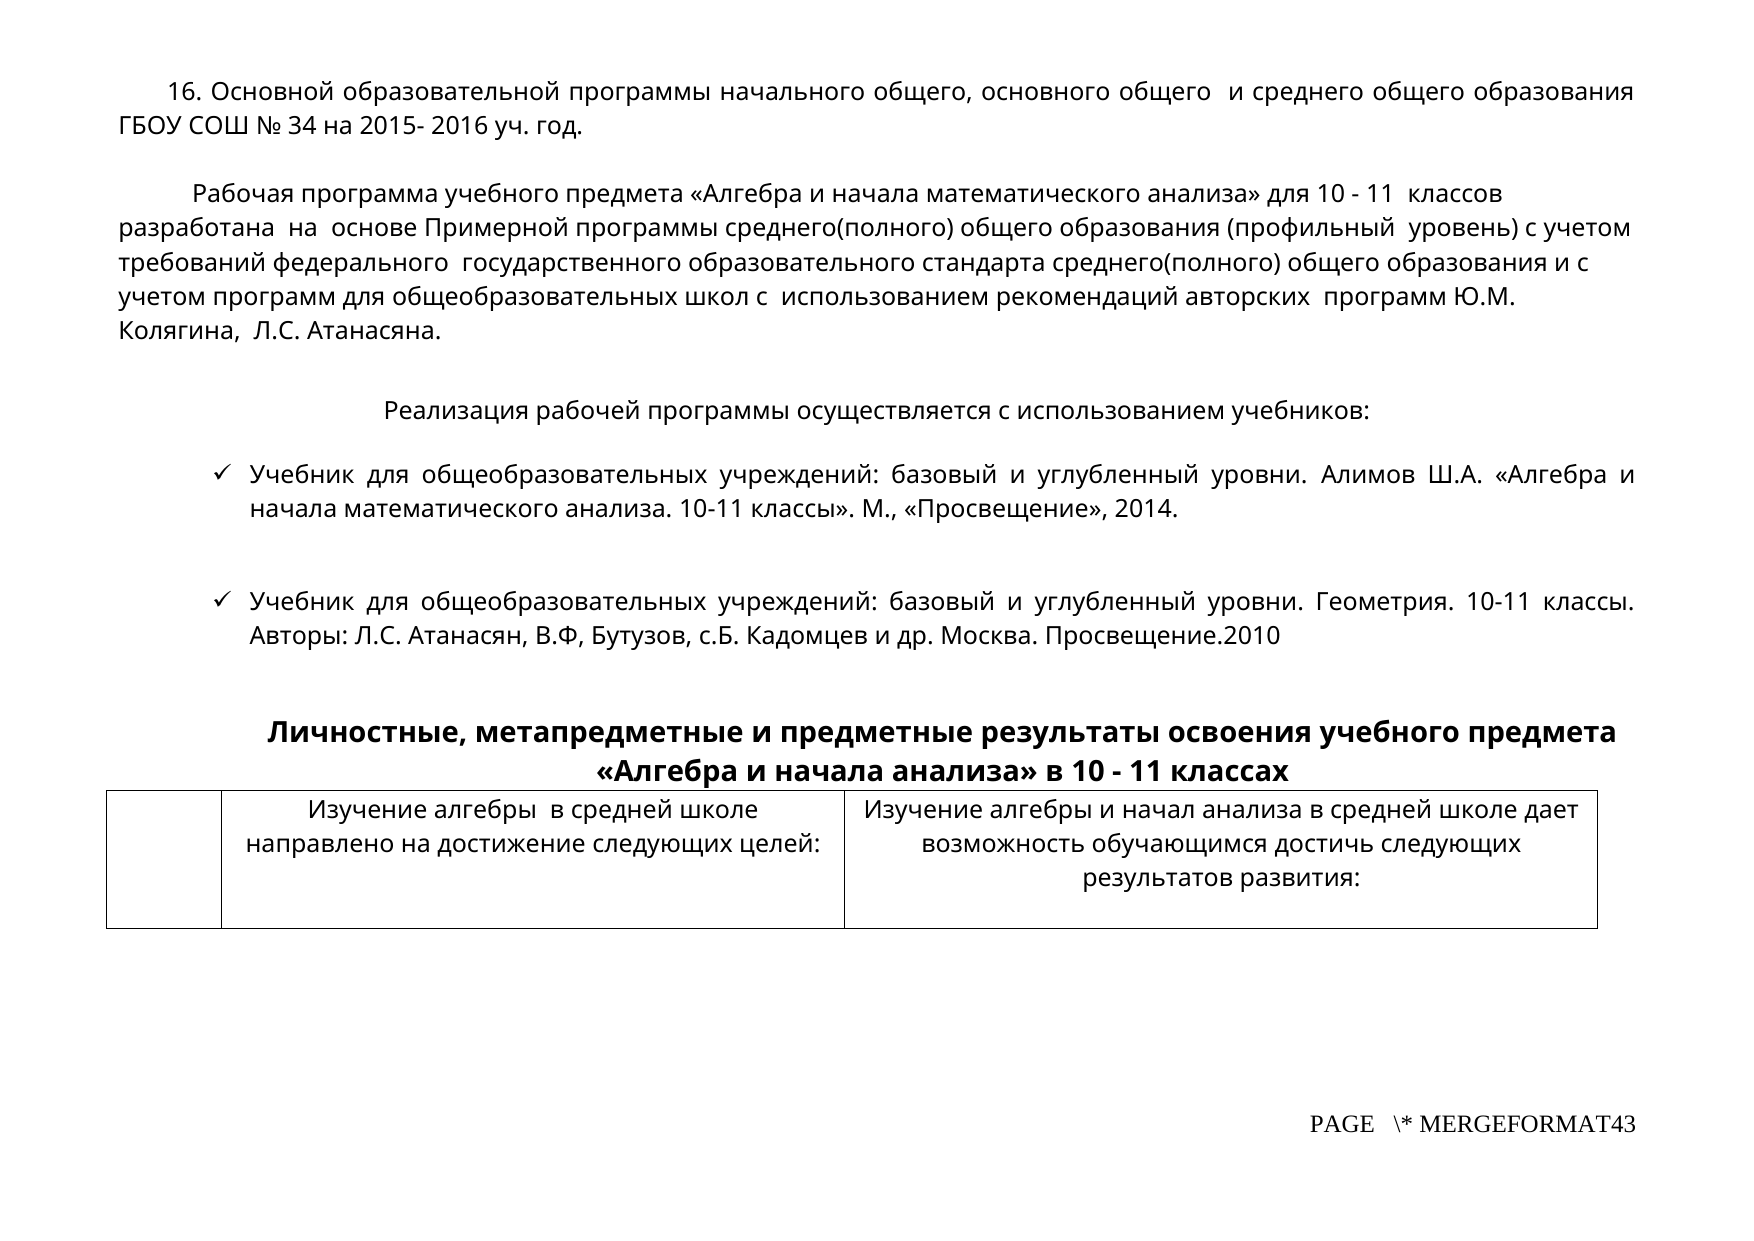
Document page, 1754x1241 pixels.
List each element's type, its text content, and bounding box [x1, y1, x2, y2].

list Учебник для общеобразовательных учреждений: базовый и углубленный уровни. Геометрия. 10-11 классы. Авторы: Л.С. Атанасян, В.Ф, Бутузов, с.Б. Кадомцев и др. Москва. Просвещение.2010 [212, 584, 1636, 652]
list Личностные, метапредметные и предметные результаты освоения учебного предмета «Алгебра и начала анализа» в 10 - 11 классах [249, 711, 1636, 790]
table_header Изучение алгебры в средней школе направлено на достижение следующих целей: [222, 791, 844, 927]
text Рабочая программа учебного предмета «Алгебра и начала математического анализа» для 10 - 11 классов разработана на основе Примерной программы среднего(полного) общего образования (профильный уровень) с учетом требований федерального государственного образовательного стандарта среднего(полного) общего образования и с учетом программ для общеобразовательных школ с использованием рекомендаций авторских программ Ю.М. Колягина, Л.С. Атанасяна. [118, 176, 1636, 346]
text 16. Основной образовательной программы начального общего, основного общего и среднего общего образования ГБОУ СОШ № 34 на 2015- 2016 уч. год. [118, 74, 1636, 142]
text Реализация рабочей программы осуществляется с использованием учебников: [118, 393, 1636, 427]
table_header Изучение алгебры и начал анализа в средней школе дает возможность обучающимся достичь следующих результатов развития: [845, 791, 1597, 927]
table_header [107, 791, 221, 927]
list Учебник для общеобразовательных учреждений: базовый и углубленный уровни. Алимов Ш.А. «Алгебра и начала математического анализа. 10-11 классы». М., «Просвещение», 2014. [212, 456, 1636, 524]
